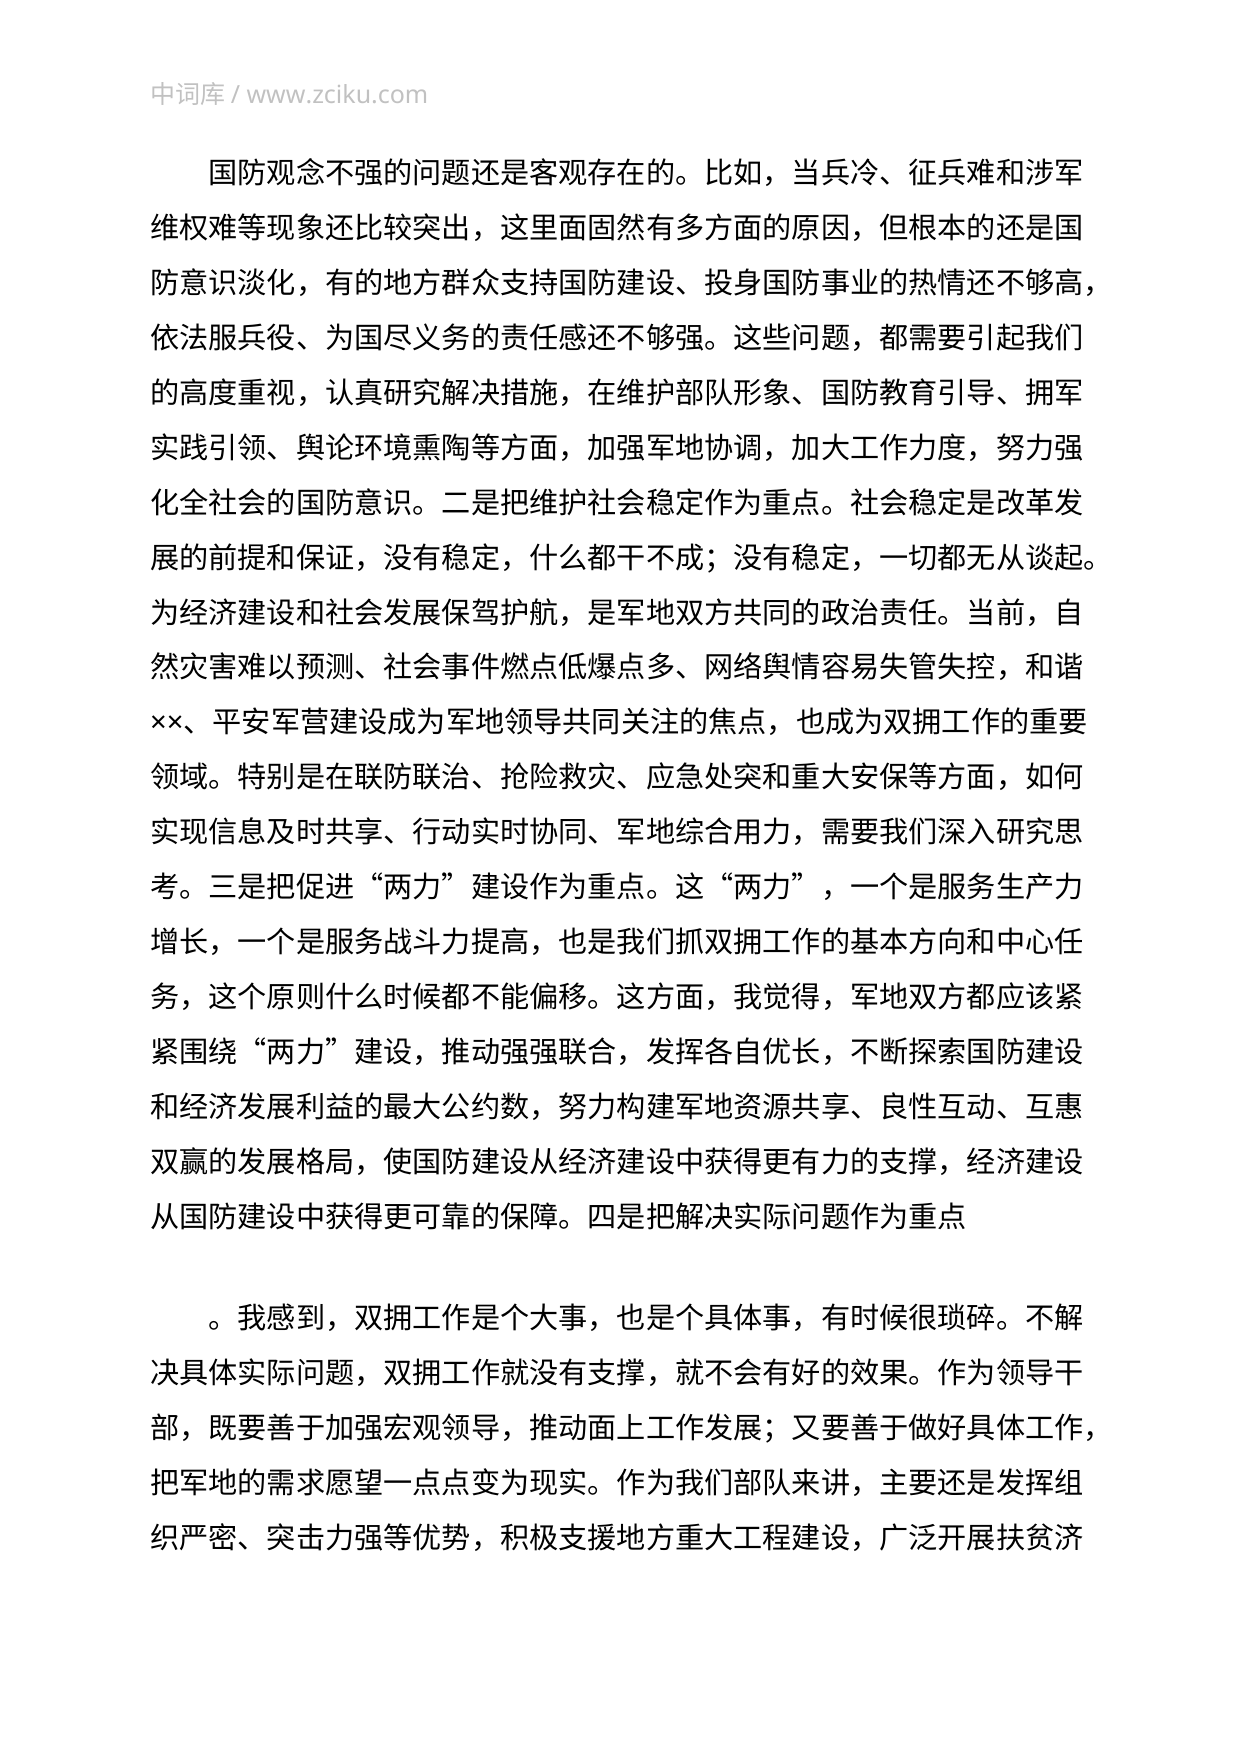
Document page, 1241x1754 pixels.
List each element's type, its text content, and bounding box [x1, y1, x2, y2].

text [150, 1295, 1090, 1557]
text 国防观念不强的问题还是客观存在的。比如，当兵冷、征兵难和涉军维权难等现象还比较突出，这里面固然有多方面的原因，但根本的还是国防意识淡化，有的地方群众支持国防建设、投身国防事业的热情还不够高，依法服兵役、为国尽义务的责任感还不够强。这些问题，都需要引起我们的高度重视，认真研究解决措施，在维护部队形象、国防教育引导、拥军实践引领、舆论环境熏陶等方面，加强军地协调，加大工作力度，努力强化全社会的国防意识。二是把维护社会稳定作为重点。社会稳定是改革发展的前提和保证，没有稳定，什么都干不成；没有稳定，一切都无从谈起。为经济建设和社会发展保驾护航，是军地双方共同的政治责任。当前，自然灾害难以预测、社会事件燃点低爆点多、网络舆情容易失管失控，和谐××、平安军营建设成为军地领导共同关注的焦点，也成为双拥工作的重要领域。特别是在联防联治、抢险救灾、应急处突和重大安保等方面，如何实现信息及时共享、行动实时协同、军地综合用力，需要我们深入研究思考。三是把促进“两力”建设作为重点。这“两力”，一个是服务生产力增长，一个是服务战斗力提高，也是我们抓双拥工作的基本方向和中心任务，这个原则什么时候都不能偏移。这方面，我觉得，军地双方都应该紧紧围绕“两力”建设，推动强强联合，发挥各自优长，不断探索国防建设和经济发展利益的最大公约数，努力构建军地资源共享、良性互动、互惠双赢的发展格局，使国防建设从经济建设中获得更有力的支撑，经济建设从国防建设中获得更可靠的保障。四是把解决实际问题作为重点 [150, 150, 1090, 1235]
